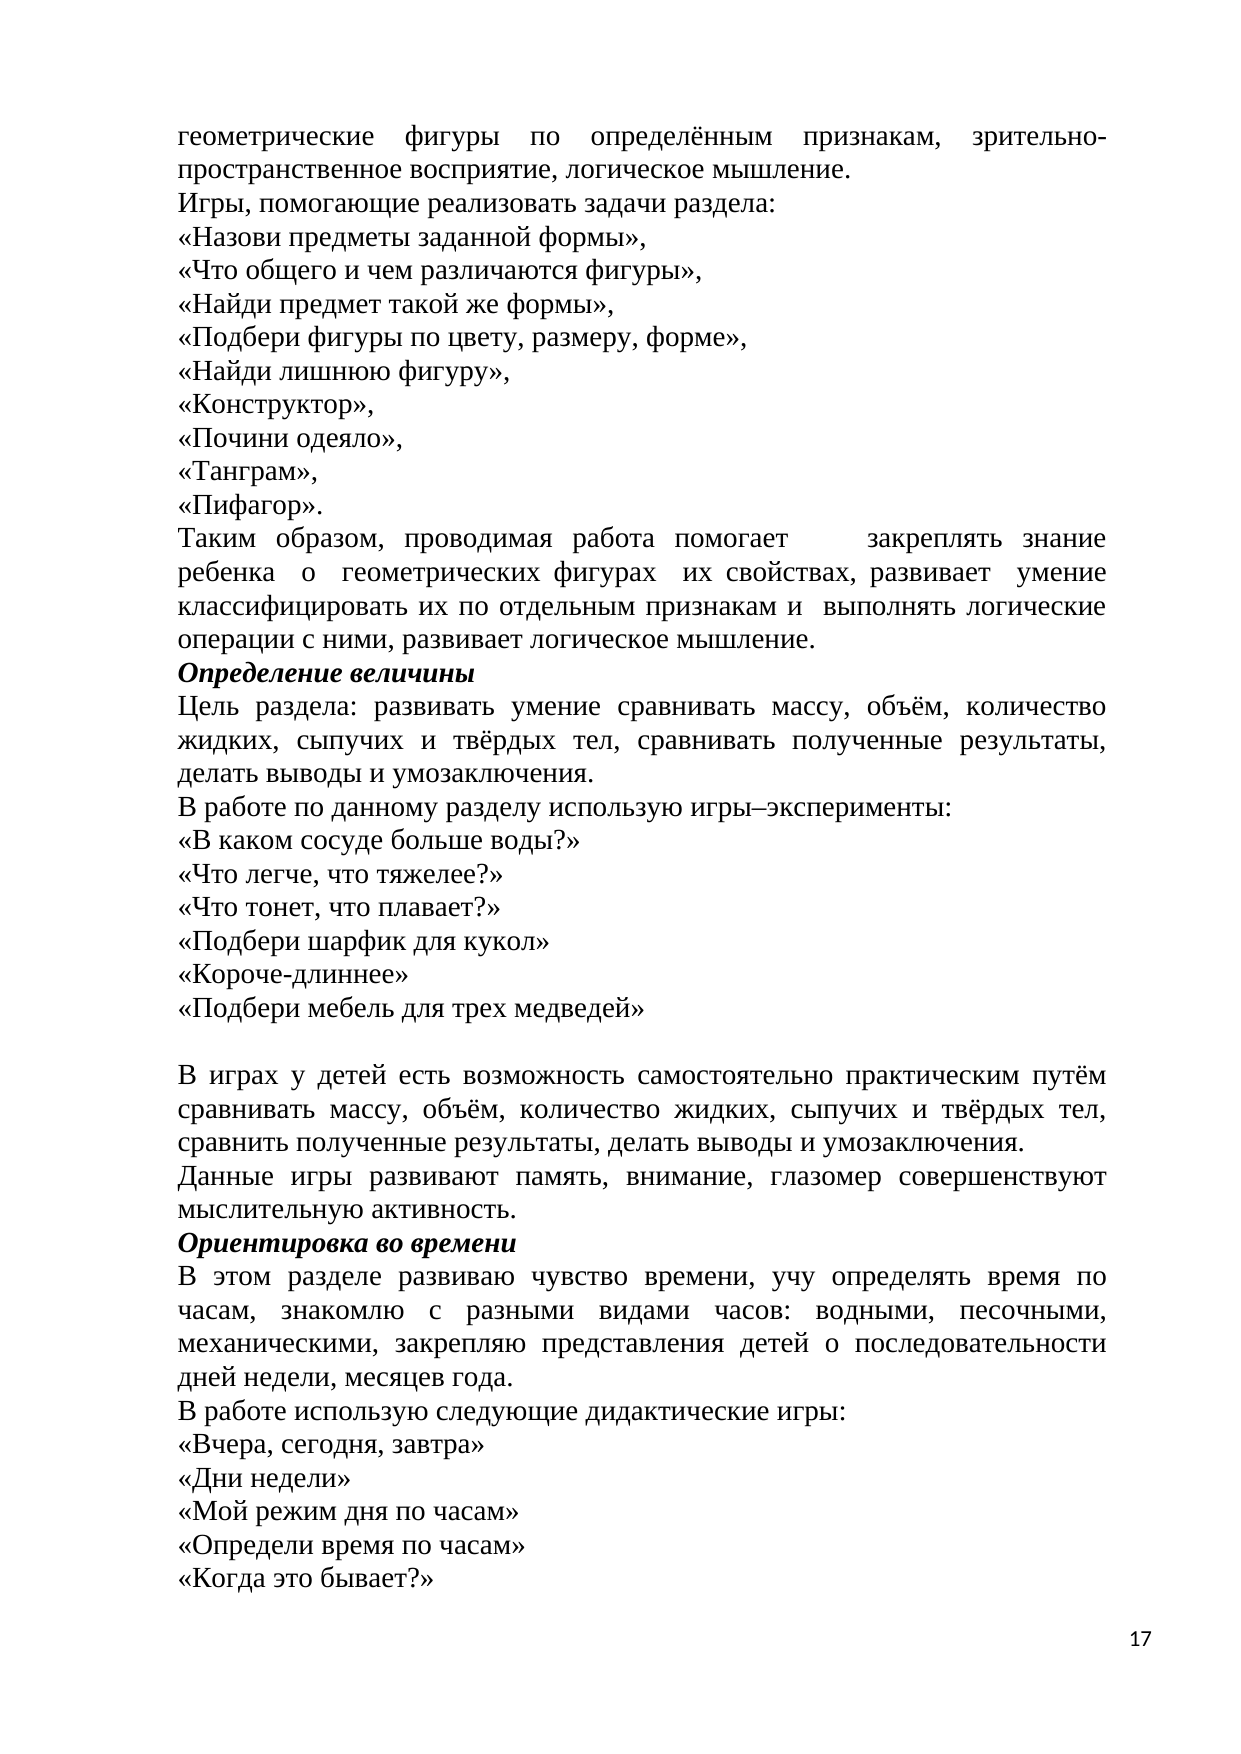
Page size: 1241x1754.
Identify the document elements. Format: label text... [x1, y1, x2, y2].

text «Что легче, что тяжелее?» [177, 856, 1107, 889]
text «Вчера, сегодня, завтра» [177, 1426, 1107, 1460]
text В работе использую следующие дидактические игры: [177, 1393, 1107, 1426]
text В работе по данному разделу использую игры–эксперименты: [177, 789, 1107, 822]
text «Что общего и чем различаются фигуры», [177, 252, 1107, 286]
text «Когда это бывает?» [177, 1560, 1107, 1594]
text Таким образом, проводимая работа помогает закреплять знание ребенка о геометрических фигурах их свойствах, развивает умение классифицировать их по отдельным признакам и выполнять логические операции с ними, развивает логическое мышление. [177, 521, 1107, 655]
text «Танграм», [177, 453, 1107, 487]
text «Подбери фигуры по цвету, размеру, форме», [177, 319, 1107, 353]
text Определение величины [177, 655, 1107, 688]
text Игры, помогающие реализовать задачи раздела: [177, 185, 1107, 219]
text «В каком сосуде больше воды?» [177, 822, 1107, 856]
text В играх у детей есть возможность самостоятельно практическим путём сравнивать массу, объём, количество жидких, сыпучих и твёрдых тел, сравнить полученные результаты, делать выводы и умозаключения. [177, 1057, 1107, 1158]
text «Подбери мебель для трех медведей» [177, 990, 1107, 1024]
text «Дни недели» [177, 1460, 1107, 1493]
text Цель раздела: развивать умение сравнивать массу, объём, количество жидких, сыпучих и твёрдых тел, сравнивать полученные результаты, делать выводы и умозаключения. [177, 688, 1107, 789]
text «Короче-длиннее» [177, 957, 1107, 990]
text «Что тонет, что плавает?» [177, 889, 1107, 923]
text «Пифагор». [177, 487, 1107, 521]
text «Найди лишнюю фигуру», [177, 353, 1107, 386]
text «Подбери шарфик для кукол» [177, 923, 1107, 957]
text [177, 118, 1107, 185]
text Ориентировка во времени [177, 1225, 1107, 1258]
text «Назови предметы заданной формы», [177, 219, 1107, 252]
text «Конструктор», [177, 386, 1107, 420]
text «Почини одеяло», [177, 420, 1107, 453]
text «Мой режим дня по часам» [177, 1493, 1107, 1527]
text «Найди предмет такой же формы», [177, 286, 1107, 319]
text В этом разделе развиваю чувство времени, учу определять время по часам, знакомлю с разными видами часов: водными, песочными, механическими, закрепляю представления детей о последовательности дней недели, месяцев года. [177, 1258, 1107, 1393]
text Данные игры развивают память, внимание, глазомер совершенствуют мыслительную активность. [177, 1158, 1107, 1225]
text «Определи время по часам» [177, 1527, 1107, 1560]
